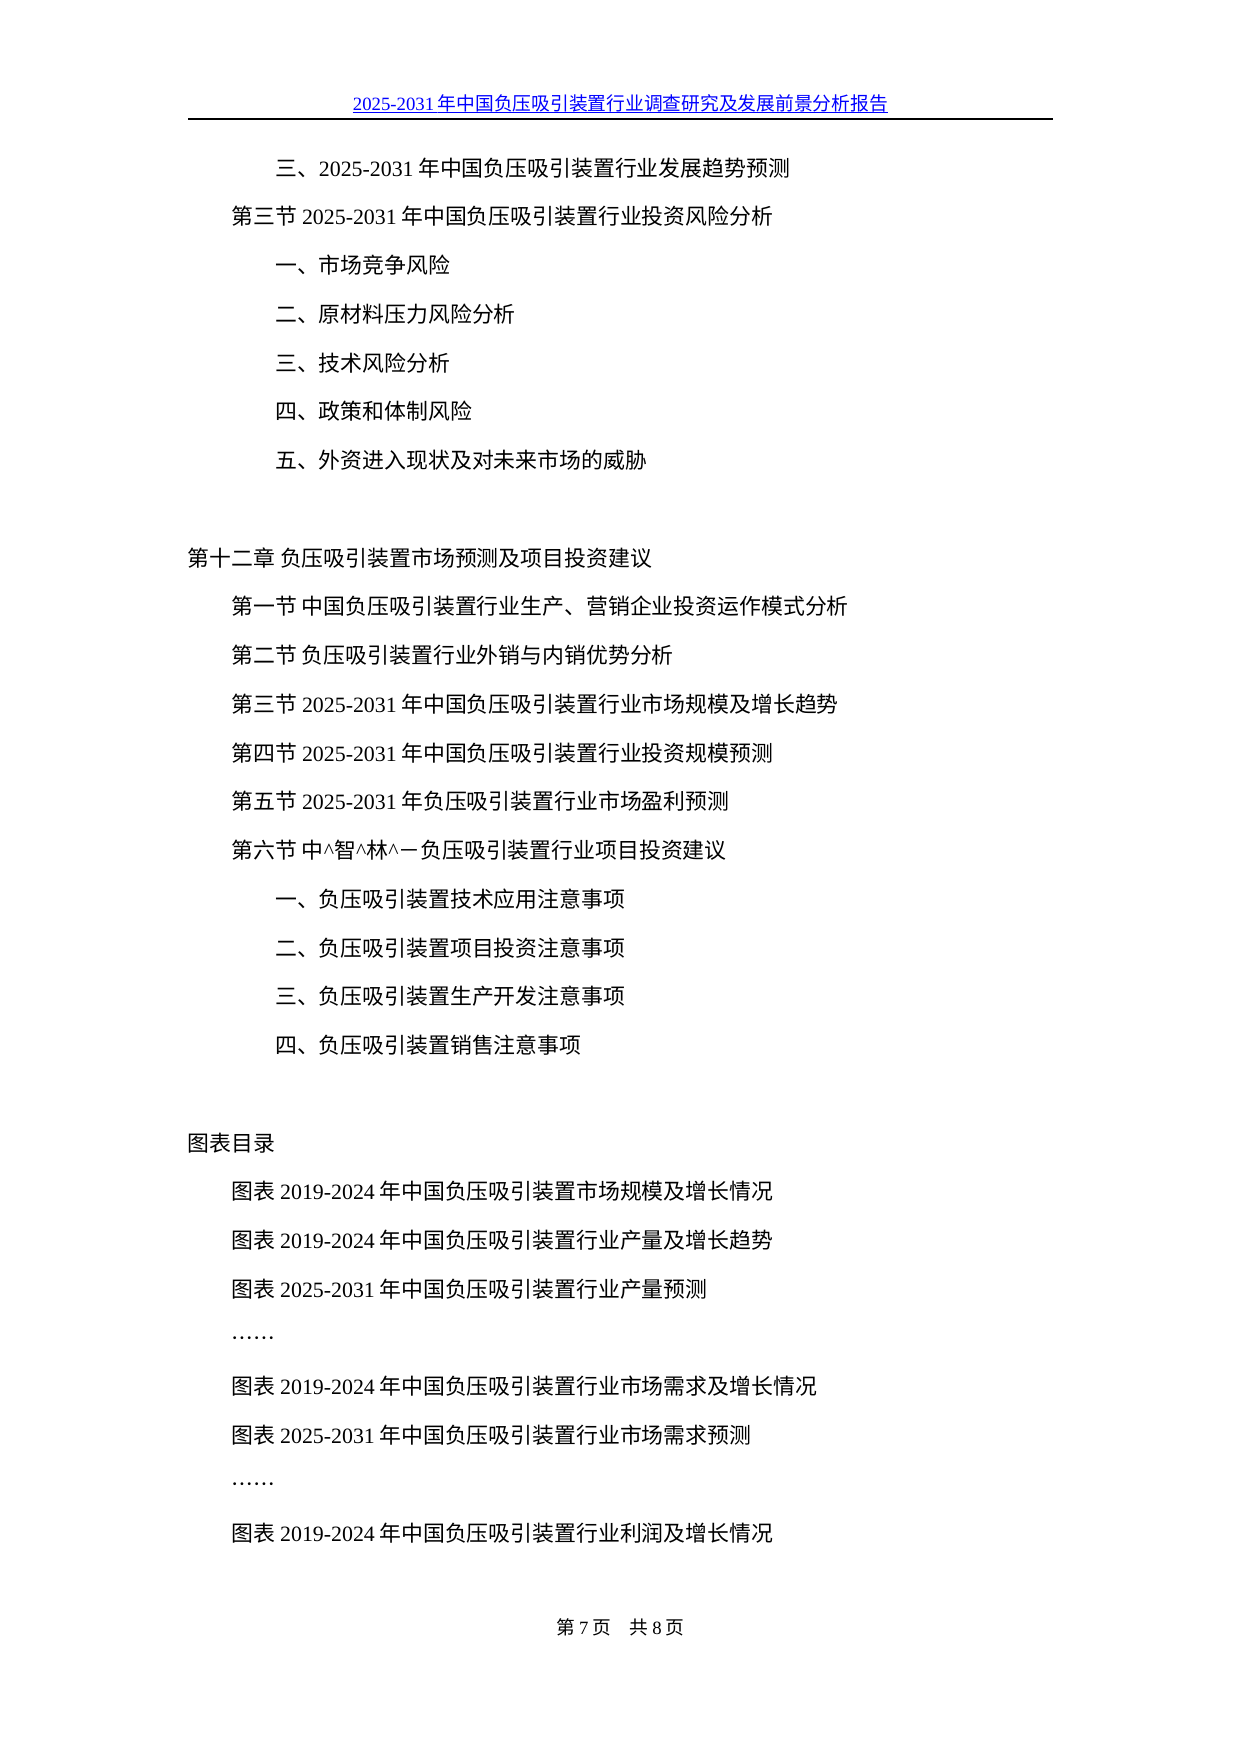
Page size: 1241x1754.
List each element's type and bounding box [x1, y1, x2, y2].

text [187, 150, 1053, 1548]
